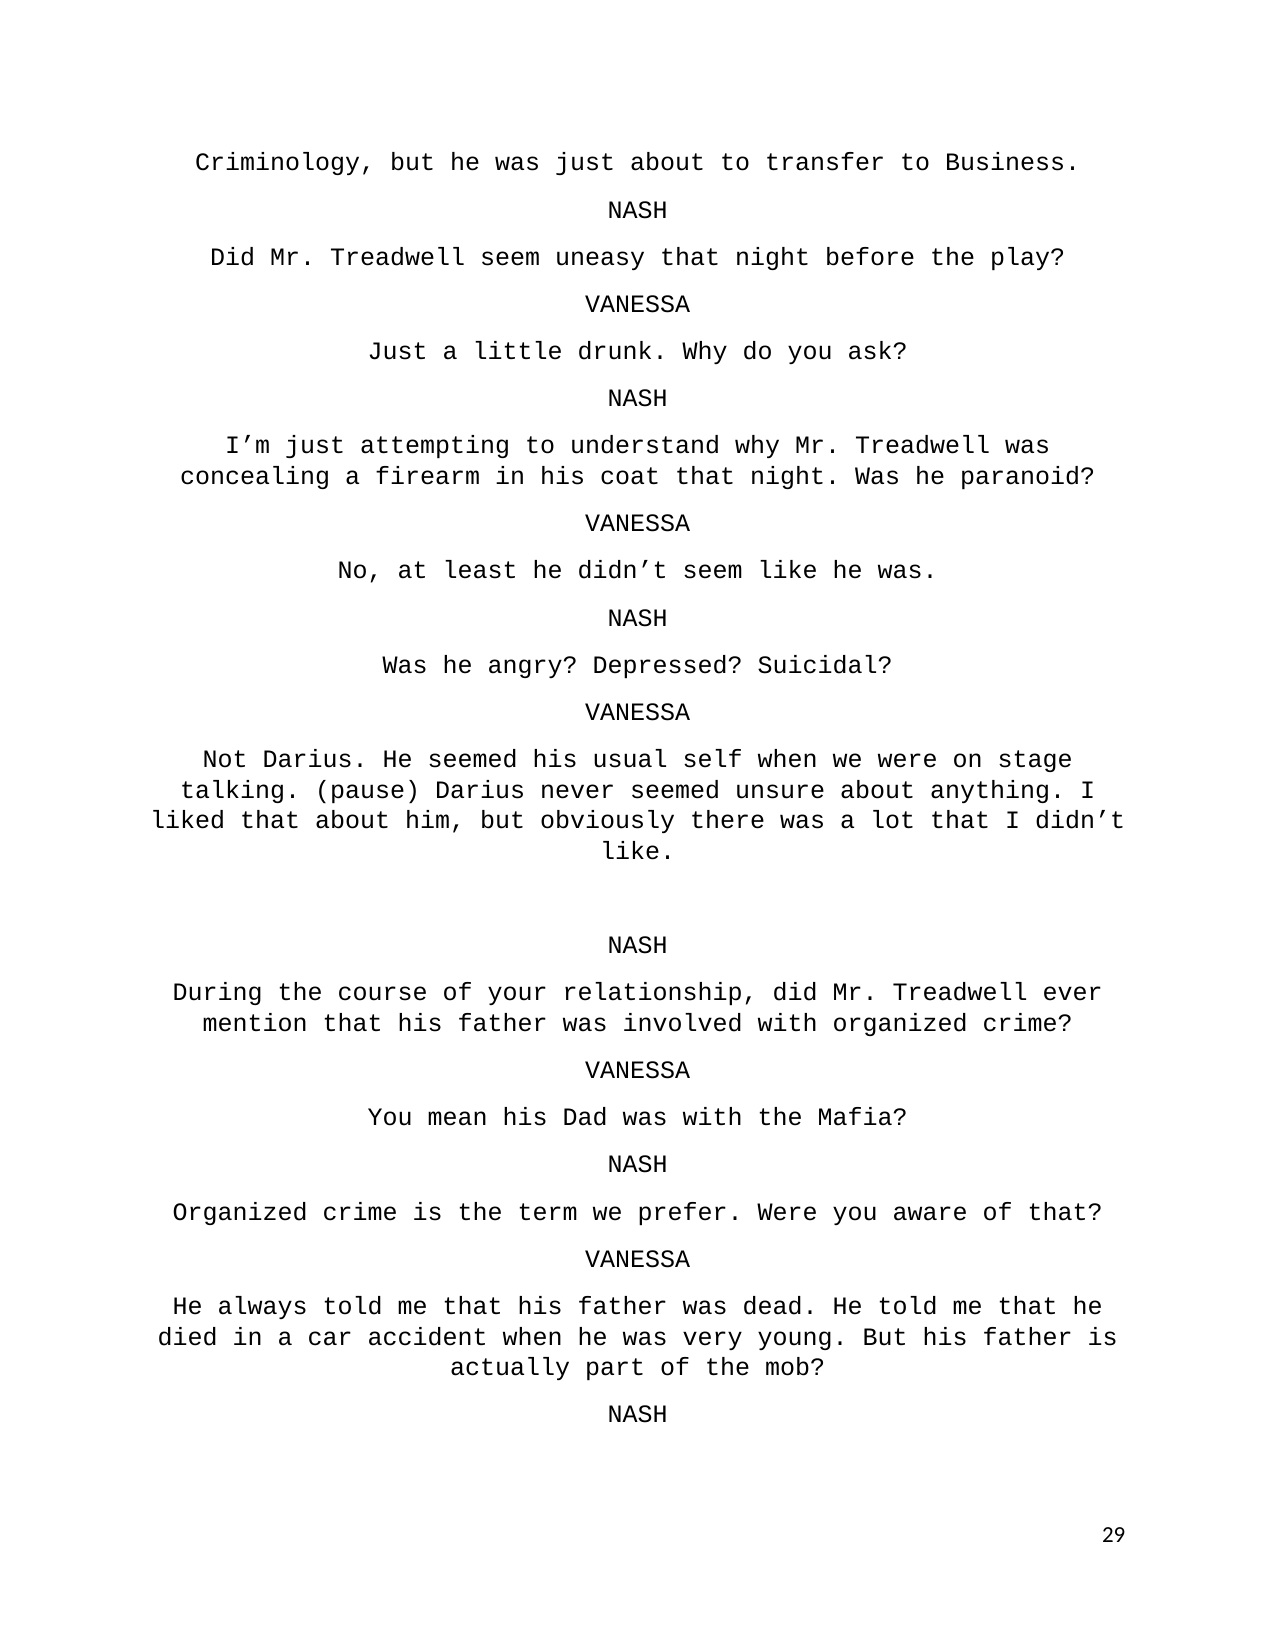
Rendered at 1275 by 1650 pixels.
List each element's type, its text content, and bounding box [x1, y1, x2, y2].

text VANESSA [150, 699, 1125, 728]
text NASH [150, 386, 1125, 414]
text VANESSA [150, 292, 1125, 320]
text Just a little drunk. Why do you ask? [150, 339, 1125, 367]
text You mean his Dad was with the Mafia? [150, 1105, 1125, 1133]
text NASH [150, 1402, 1125, 1430]
text He always told me that his father was dead. He told me that he died in a car accident when he was very young. But his father is actually part of the mob? [150, 1293, 1125, 1383]
text NASH [150, 1152, 1125, 1180]
text NASH [150, 197, 1125, 226]
text Criminology, but he was just about to transfer to Business. [150, 150, 1125, 178]
text During the course of your relationship, did Mr. Treadwell ever mention that his father was involved with organized crime? [150, 980, 1125, 1039]
text Did Mr. Treadwell seem uneasy that night before the play? [150, 244, 1125, 273]
text NASH [150, 933, 1125, 961]
text VANESSA [150, 511, 1125, 539]
text I’m just attempting to understand why Mr. Treadwell was concealing a firearm in his coat that night. Was he paranoid? [150, 433, 1125, 492]
text Not Darius. He seemed his usual self when we were on stage talking. (pause) Darius never seemed unsure about anything. I liked that about him, but obviously there was a lot that I didn’t like. [150, 747, 1125, 867]
text NASH [150, 605, 1125, 633]
text VANESSA [150, 1058, 1125, 1086]
text No, at least he didn’t seem like he was. [150, 558, 1125, 586]
text Organized crime is the term we prefer. Were you aware of that? [150, 1199, 1125, 1227]
text Was he angry? Depressed? Suicidal? [150, 652, 1125, 681]
text VANESSA [150, 1246, 1125, 1275]
